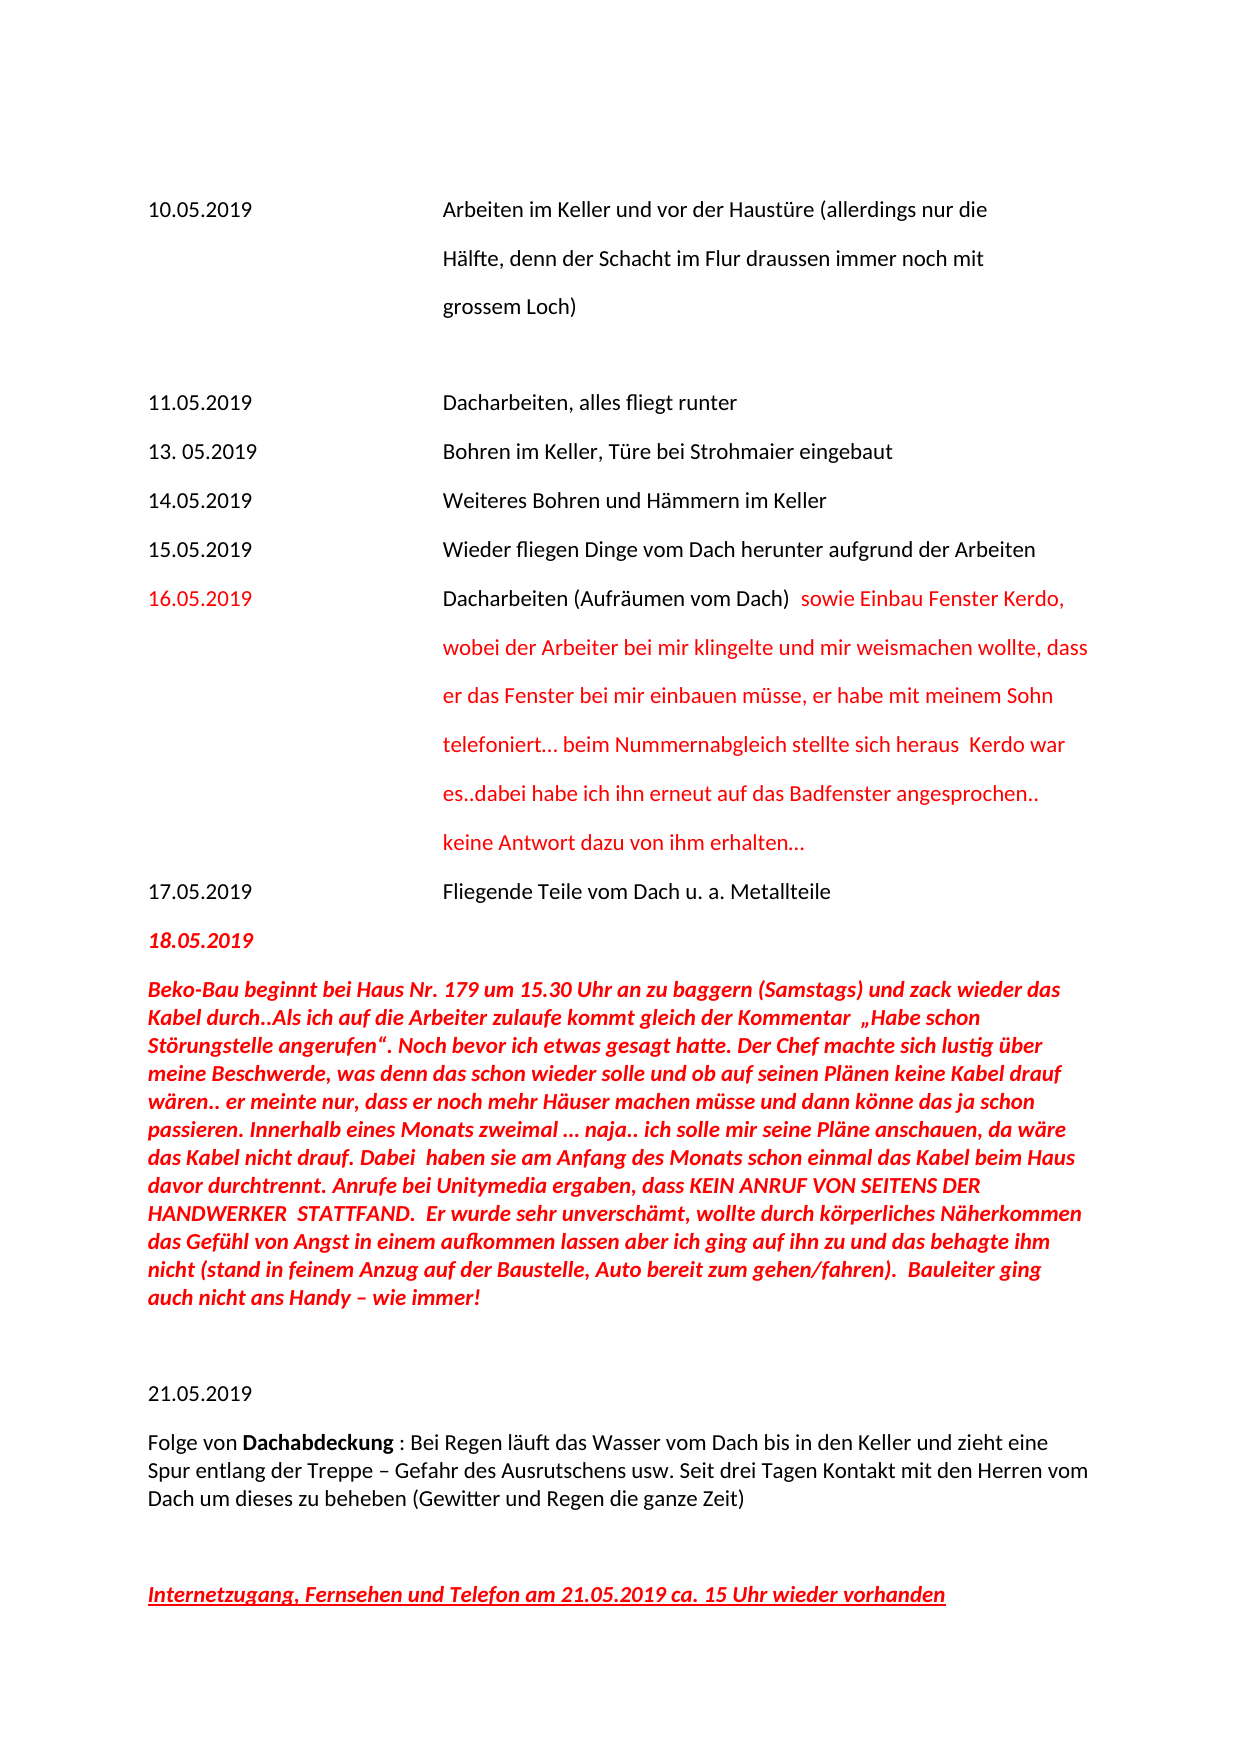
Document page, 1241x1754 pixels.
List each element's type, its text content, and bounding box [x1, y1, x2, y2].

text 10.05.2019 Arbeiten im Keller und vor der Haustüre (allerdings nur die [148, 195, 1093, 223]
text er das Fenster bei mir einbauen müsse, er habe mit meinem Sohn [148, 682, 1093, 710]
text keine Antwort dazu von ihm erhalten… [148, 828, 1093, 856]
text grossem Loch) [148, 292, 1093, 321]
text es..dabei habe ich ihn erneut auf das Badfenster angesprochen.. [148, 779, 1093, 807]
text 14.05.2019 Weiteres Bohren und Hämmern im Keller [148, 486, 1093, 514]
text 13. 05.2019 Bohren im Keller, Türe bei Strohmaier eingebaut [148, 437, 1093, 465]
text 17.05.2019 Fliegende Teile vom Dach u. a. Metallteile [148, 877, 1093, 905]
text 21.05.2019 [148, 1379, 1093, 1407]
text 11.05.2019 Dacharbeiten, alles fliegt runter [148, 388, 1093, 417]
text Folge von Dachabdeckung : Bei Regen läuft das Wasser vom Dach bis in den Keller und zieht eine Spur entlang der Treppe – Gefahr des Ausrutschens usw. Seit drei Tagen Kontakt mit den Herren vom Dach um dieses zu beheben (Gewitter und Regen die ganze Zeit) [148, 1428, 1093, 1512]
text Hälfte, denn der Schacht im Flur draussen immer noch mit [148, 244, 1093, 272]
text 15.05.2019 Wieder fliegen Dinge vom Dach herunter aufgrund der Arbeiten [148, 535, 1093, 563]
text 18.05.2019 [148, 926, 1093, 954]
text 16.05.2019 Dacharbeiten (Aufräumen vom Dach) sowie Einbau Fenster Kerdo, [148, 584, 1093, 612]
text Internetzugang, Fernsehen und Telefon am 21.05.2019 ca. 15 Uhr wieder vorhanden [148, 1580, 1093, 1608]
text Beko-Bau beginnt bei Haus Nr. 179 um 15.30 Uhr an zu baggern (Samstags) und zack wieder das Kabel durch..Als ich auf die Arbeiter zulaufe kommt gleich der Kommentar „Habe schon Störungstelle angerufen“. Noch bevor ich etwas gesagt hatte. Der Chef machte sich lustig über meine Beschwerde, was denn das schon wieder solle und ob auf seinen Plänen keine Kabel drauf wären.. er meinte nur, dass er noch mehr Häuser machen müsse und dann könne das ja schon passieren. Innerhalb eines Monats zweimal … naja.. ich solle mir seine Pläne anschauen, da wäre das Kabel nicht drauf. Dabei haben sie am Anfang des Monats schon einmal das Kabel beim Haus davor durchtrennt. Anrufe bei Unitymedia ergaben, dass KEIN ANRUF VON SEITENS DER HANDWERKER STATTFAND. Er wurde sehr unverschämt, wollte durch körperliches Näherkommen das Gefühl von Angst in einem aufkommen lassen aber ich ging auf ihn zu und das behagte ihm nicht (stand in feinem Anzug auf der Baustelle, Auto bereit zum gehen/fahren). Bauleiter ging auch nicht ans Handy – wie immer! [148, 975, 1093, 1311]
text wobei der Arbeiter bei mir klingelte und mir weismachen wollte, dass [148, 633, 1093, 661]
text telefoniert… beim Nummernabgleich stellte sich heraus Kerdo war [148, 731, 1093, 758]
